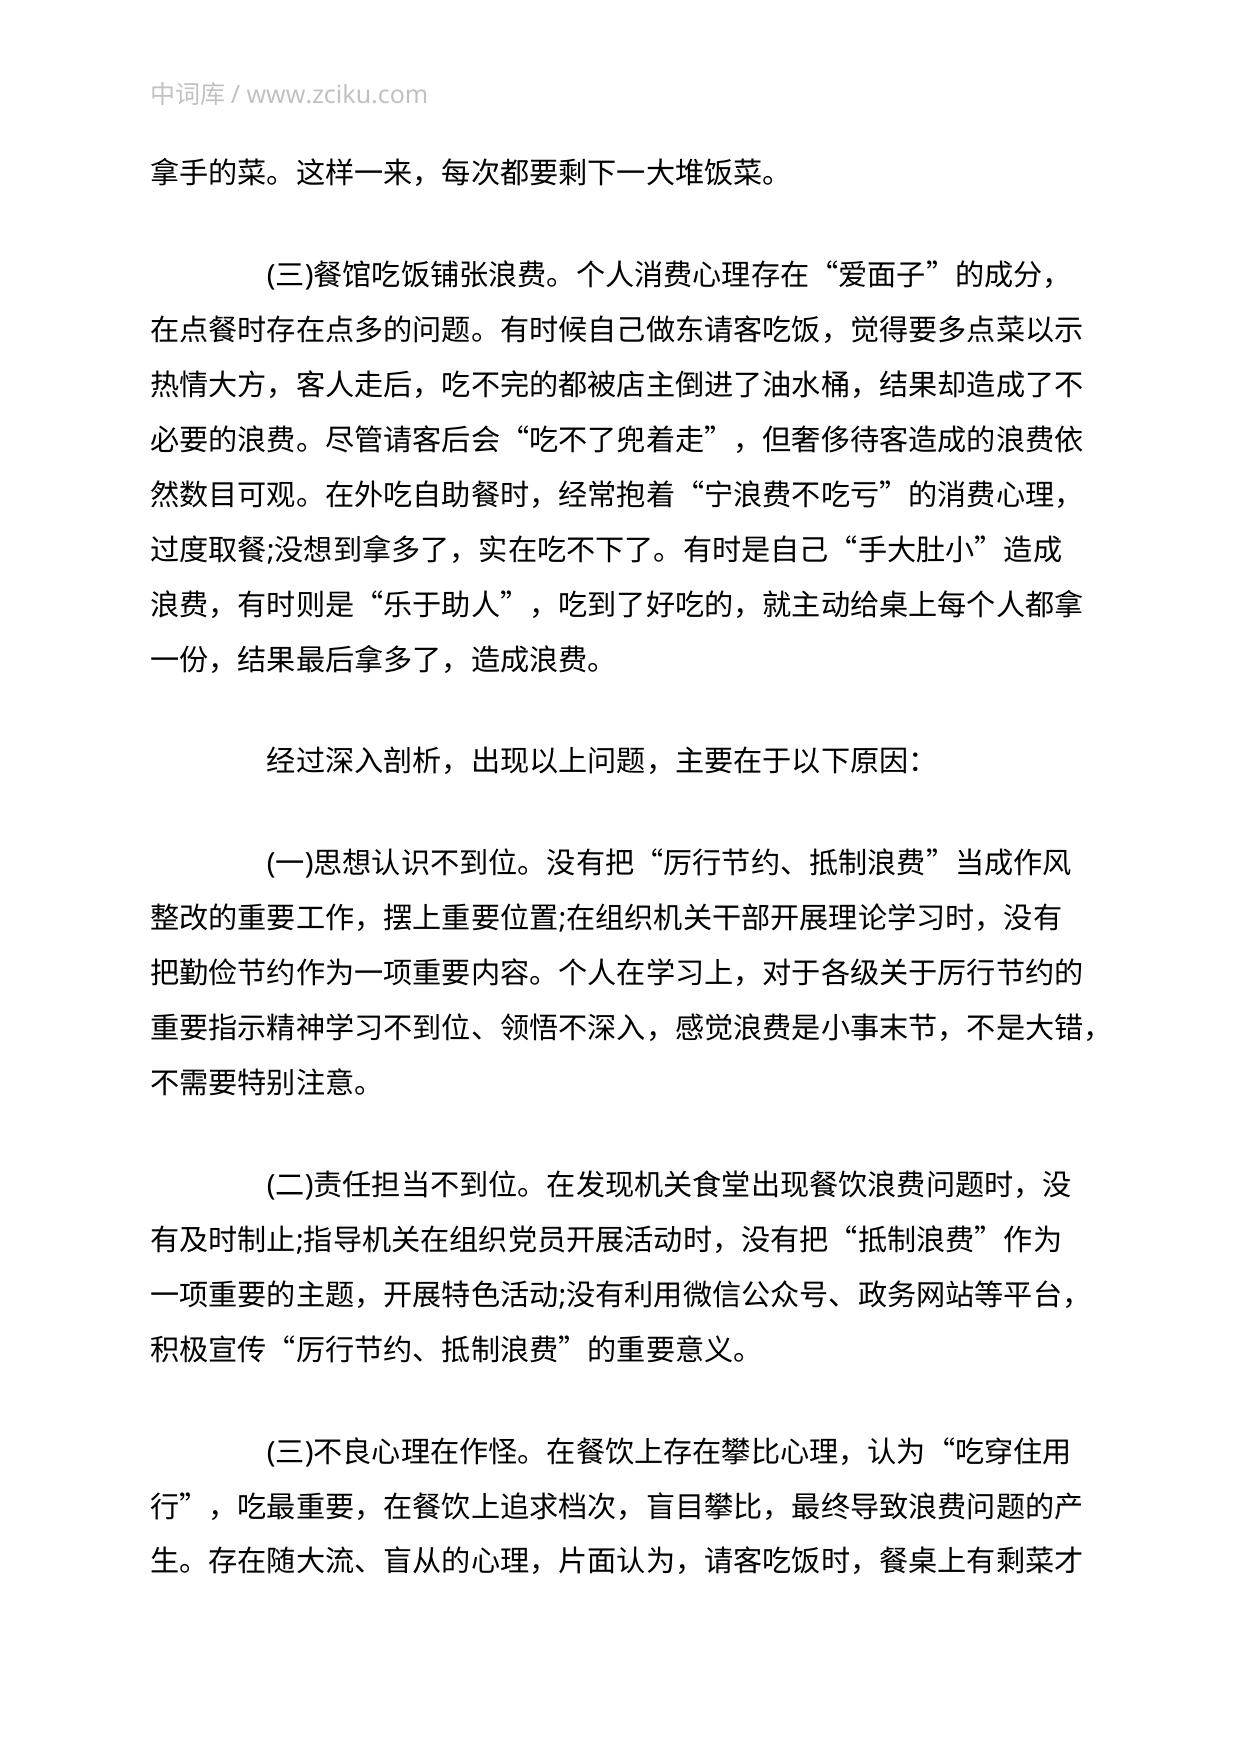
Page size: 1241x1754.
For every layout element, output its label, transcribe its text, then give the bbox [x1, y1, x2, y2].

text (三)餐馆吃饭铺张浪费。个人消费心理存在“爱面子”的成分，在点餐时存在点多的问题。有时候自己做东请客吃饭，觉得要多点菜以示热情大方，客人走后，吃不完的都被店主倒进了油水桶，结果却造成了不必要的浪费。尽管请客后会“吃不了兜着走”，但奢侈待客造成的浪费依然数目可观。在外吃自助餐时，经常抱着“宁浪费不吃亏”的消费心理，过度取餐;没想到拿多了，实在吃不下了。有时是自己“手大肚小”造成浪费，有时则是“乐于助人”，吃到了好吃的，就主动给桌上每个人都拿一份，结果最后拿多了，造成浪费。 [150, 252, 1090, 678]
text 经过深入剖析，出现以上问题，主要在于以下原因： [150, 738, 1090, 780]
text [150, 1428, 1090, 1580]
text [150, 150, 1090, 192]
text (一)思想认识不到位。没有把“厉行节约、抵制浪费”当成作风整改的重要工作，摆上重要位置;在组织机关干部开展理论学习时，没有把勤俭节约作为一项重要内容。个人在学习上，对于各级关于厉行节约的重要指示精神学习不到位、领悟不深入，感觉浪费是小事末节，不是大错，不需要特别注意。 [150, 840, 1090, 1102]
text (二)责任担当不到位。在发现机关食堂出现餐饮浪费问题时，没有及时制止;指导机关在组织党员开展活动时，没有把“抵制浪费”作为一项重要的主题，开展特色活动;没有利用微信公众号、政务网站等平台，积极宣传“厉行节约、抵制浪费”的重要意义。 [150, 1161, 1090, 1369]
